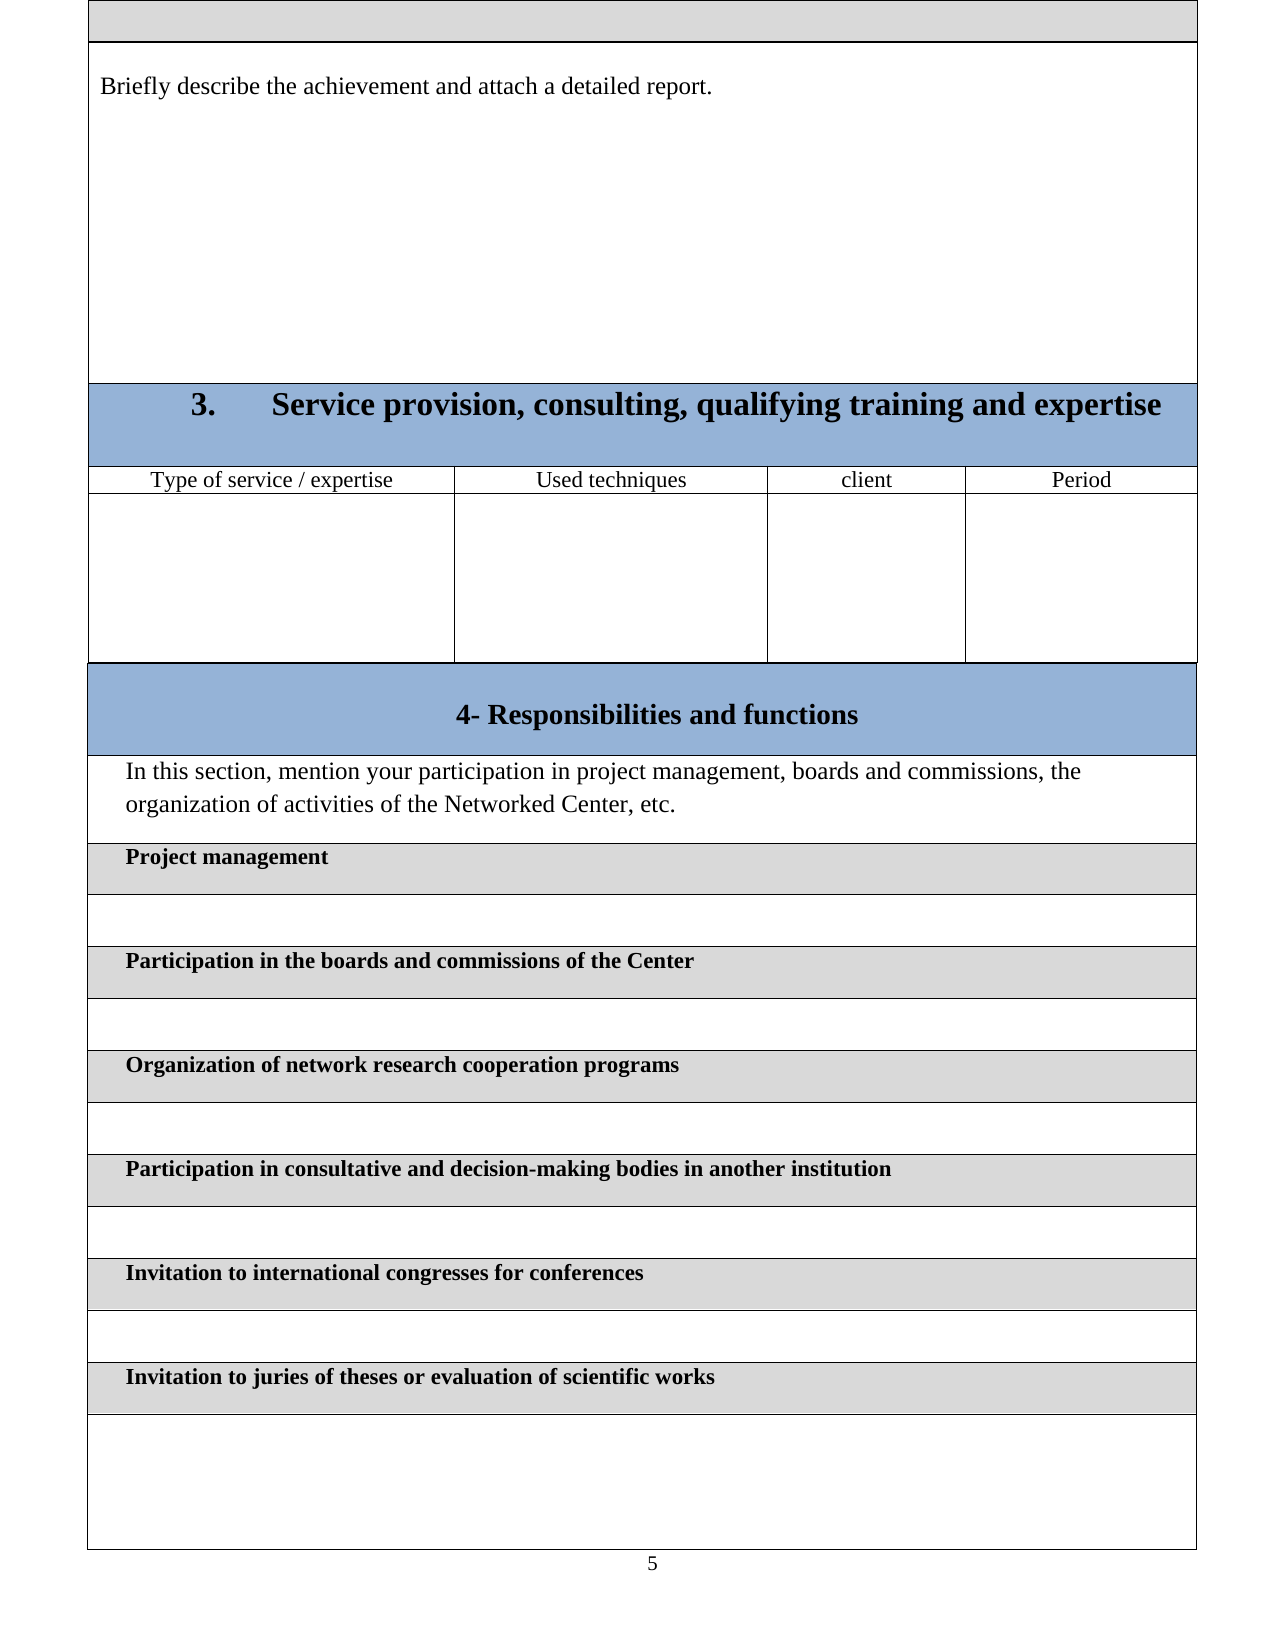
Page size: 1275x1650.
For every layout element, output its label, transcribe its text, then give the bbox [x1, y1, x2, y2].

table_cell [768, 494, 965, 662]
table_cell Service provision, consulting, qualifying training and expertise [89, 384, 1197, 466]
table_cell [88, 1311, 1196, 1362]
table_cell Participation in consultative and decision-making bodies in another institution [88, 1155, 1196, 1206]
table_cell Period [966, 467, 1197, 493]
table_cell Project management [88, 844, 1196, 894]
table_cell [966, 494, 1197, 662]
table_cell Type of service / expertise [89, 467, 454, 493]
table_cell [455, 494, 767, 662]
table_cell [88, 1103, 1196, 1154]
table_cell Invitation to juries of theses or evaluation of scientific works [88, 1363, 1196, 1413]
table_cell In this section, mention your participation in project management, boards and commissions, the organization of activities of the Networked Center, etc. [88, 756, 1196, 842]
table_cell Organization of network research cooperation programs [88, 1051, 1196, 1102]
table_cell client [768, 467, 965, 493]
table_cell [88, 1415, 1196, 1548]
table_cell [89, 494, 454, 662]
table_header 4- Responsibilities and functions [88, 664, 1196, 755]
table_cell [88, 999, 1196, 1050]
table_cell [88, 1207, 1196, 1258]
table_cell [88, 895, 1196, 946]
table_cell Briefly describe the achievement and attach a detailed report. [89, 43, 1197, 383]
table_cell Used techniques [455, 467, 767, 493]
table_cell Invitation to international congresses for conferences [88, 1259, 1196, 1309]
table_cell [89, 1, 1197, 41]
table_cell Participation in the boards and commissions of the Center [88, 947, 1196, 998]
